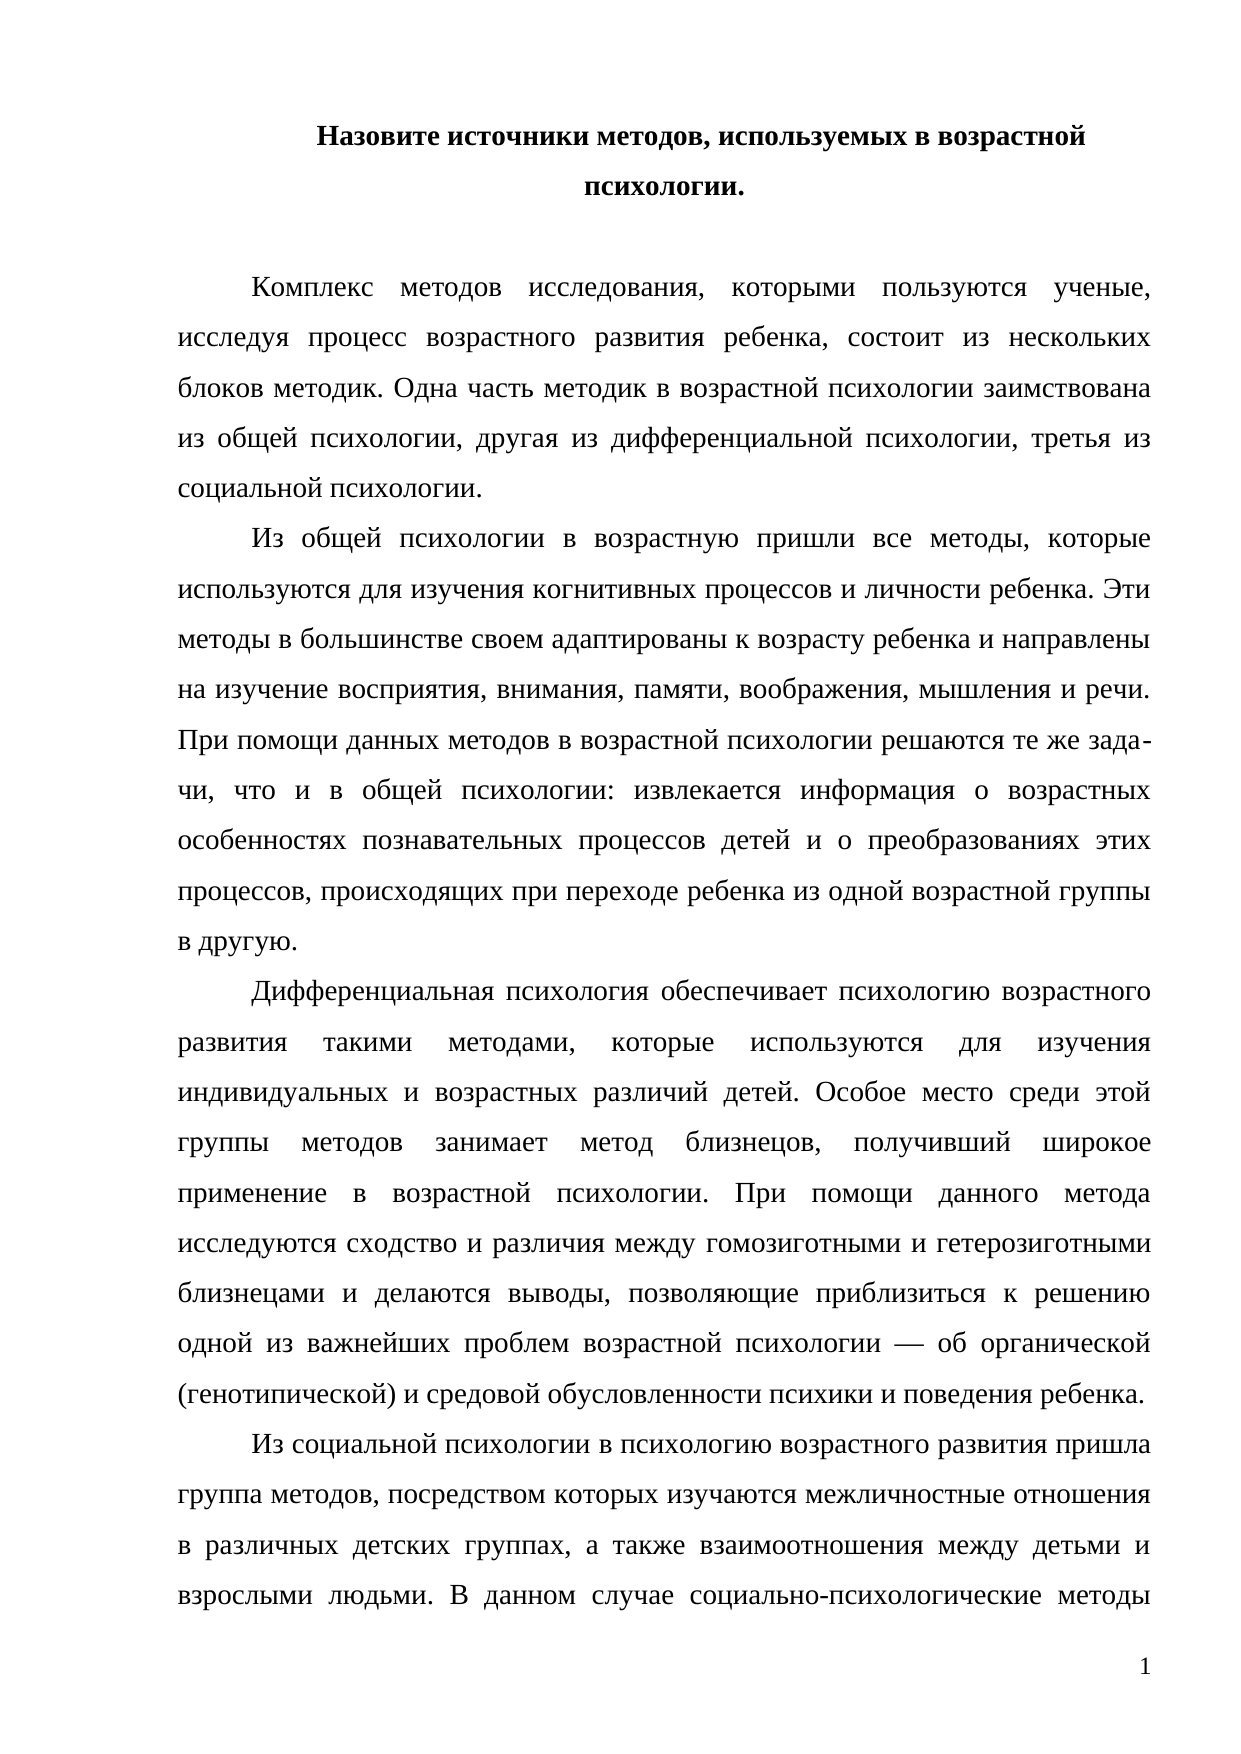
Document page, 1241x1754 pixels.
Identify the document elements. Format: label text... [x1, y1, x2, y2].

text Из общей психологии в возрастную пришли все методы, которые используются для изучения когнитивных процессов и личности ребенка. Эти методы в большинстве своем адаптированы к возрасту ребенка и направлены на изучение восприятия, внимания, памяти, воображения, мышления и речи. При помощи данных методов в возрастной психологии решаются те же задачи, что и в общей психологии: извлекается информация о возрастных особенностях познавательных процессов детей и о преобразованиях этих процессов, происходящих при переходе ребенка из одной возрастной группы в другую. [177, 521, 1152, 957]
text Комплекс методов исследования, которыми пользуются ученые, исследуя процесс возрастного развития ребенка, состоит из нескольких блоков методик. Одна часть методик в возрастной психологии заимствована из общей психологии, другая из дифференциальной психологии, третья из социальной психологии. [177, 269, 1152, 504]
text Дифференциальная психология обеспечивает психологию возрастного развития такими методами, которые используются для изучения индивидуальных и возрастных различий детей. Особое место среди этой группы методов занимает метод близнецов, получивший широкое применение в возрастной психологии. При помощи данного метода исследуются сходство и различия между гомозиготными и гетерозиготными близнецами и делаются выводы, позволяющие приблизиться к решению одной из важнейших проблем возрастной психологии — об органической (генотипической) и средовой обусловленности психики и поведения ребенка. [177, 973, 1152, 1409]
text Назовите источники методов, используемых в возрастной психологии. [177, 118, 1152, 202]
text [177, 1426, 1152, 1611]
